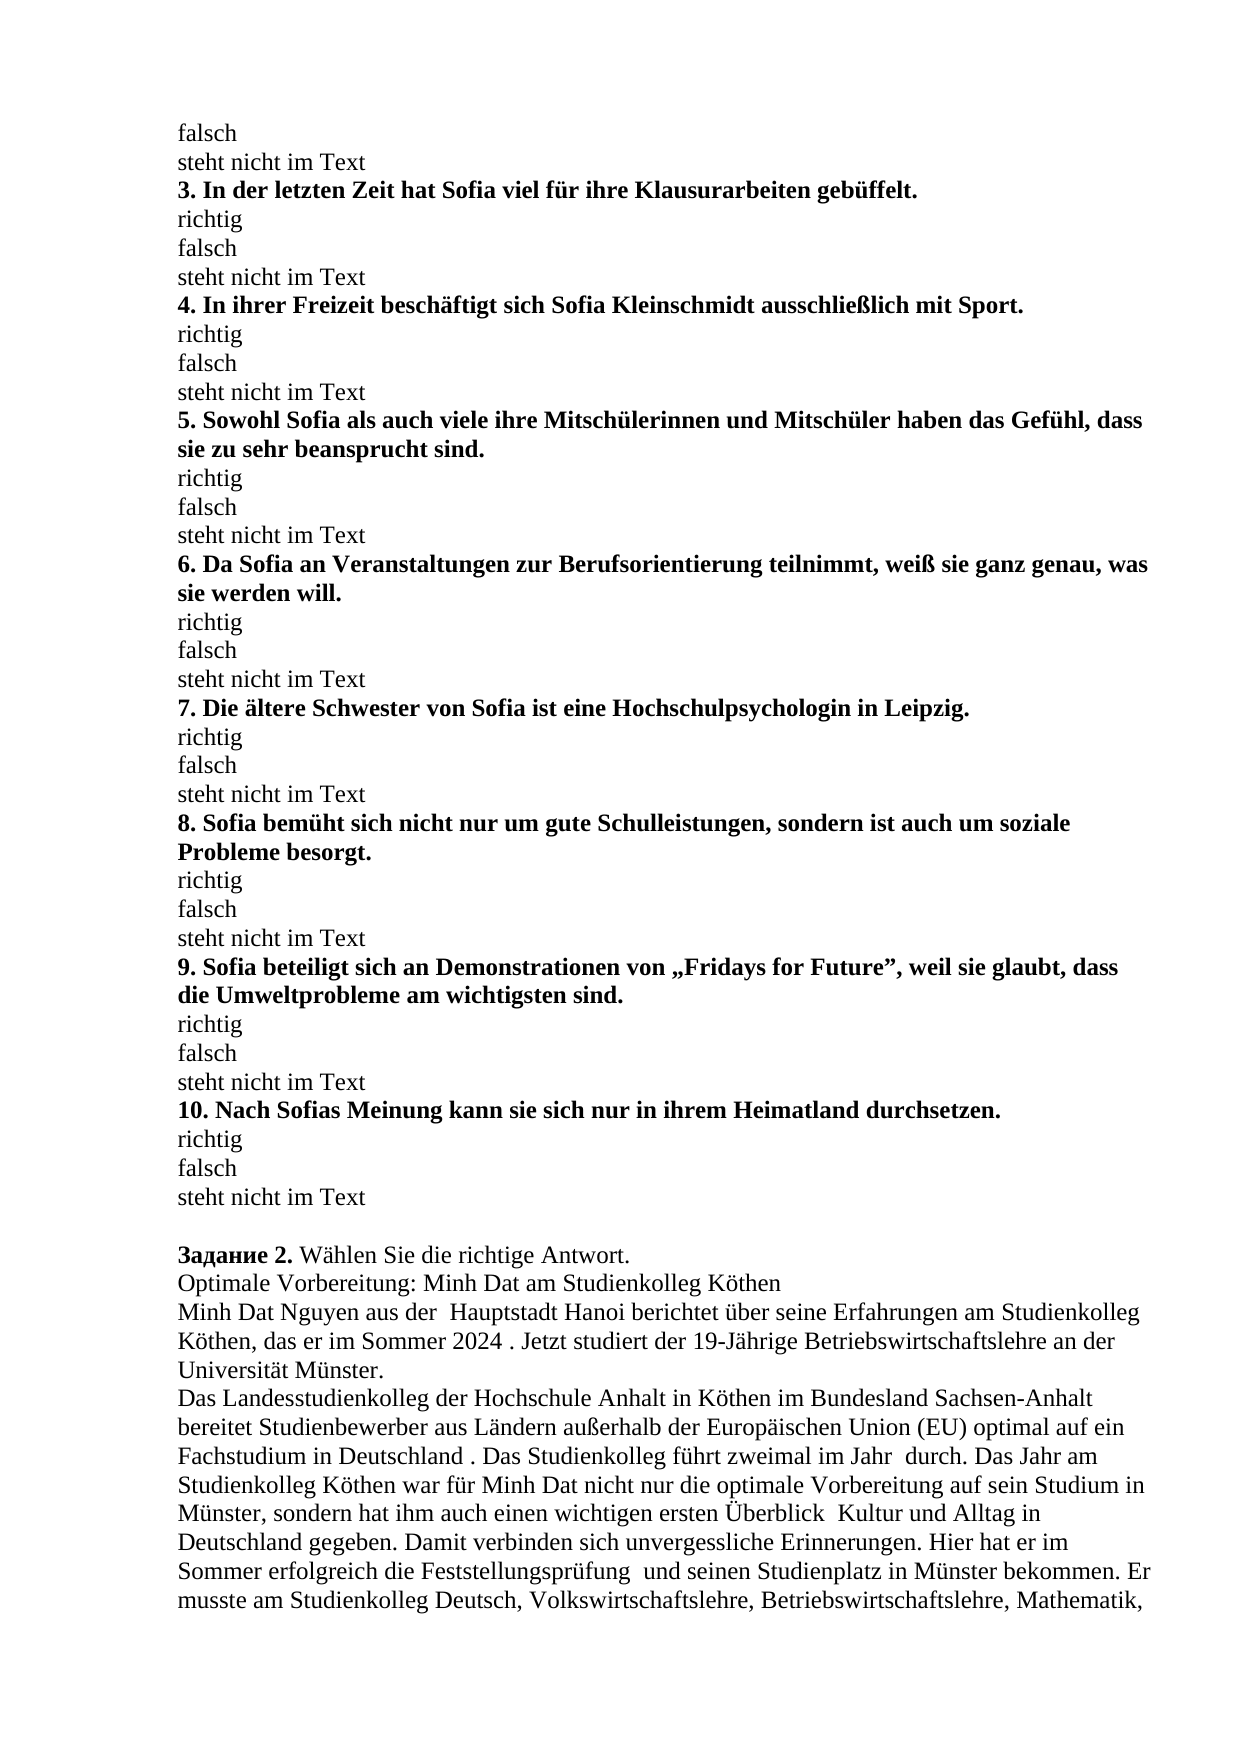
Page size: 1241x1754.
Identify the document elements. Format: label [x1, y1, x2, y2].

text [177, 118, 1152, 1211]
text [177, 1240, 1152, 1613]
